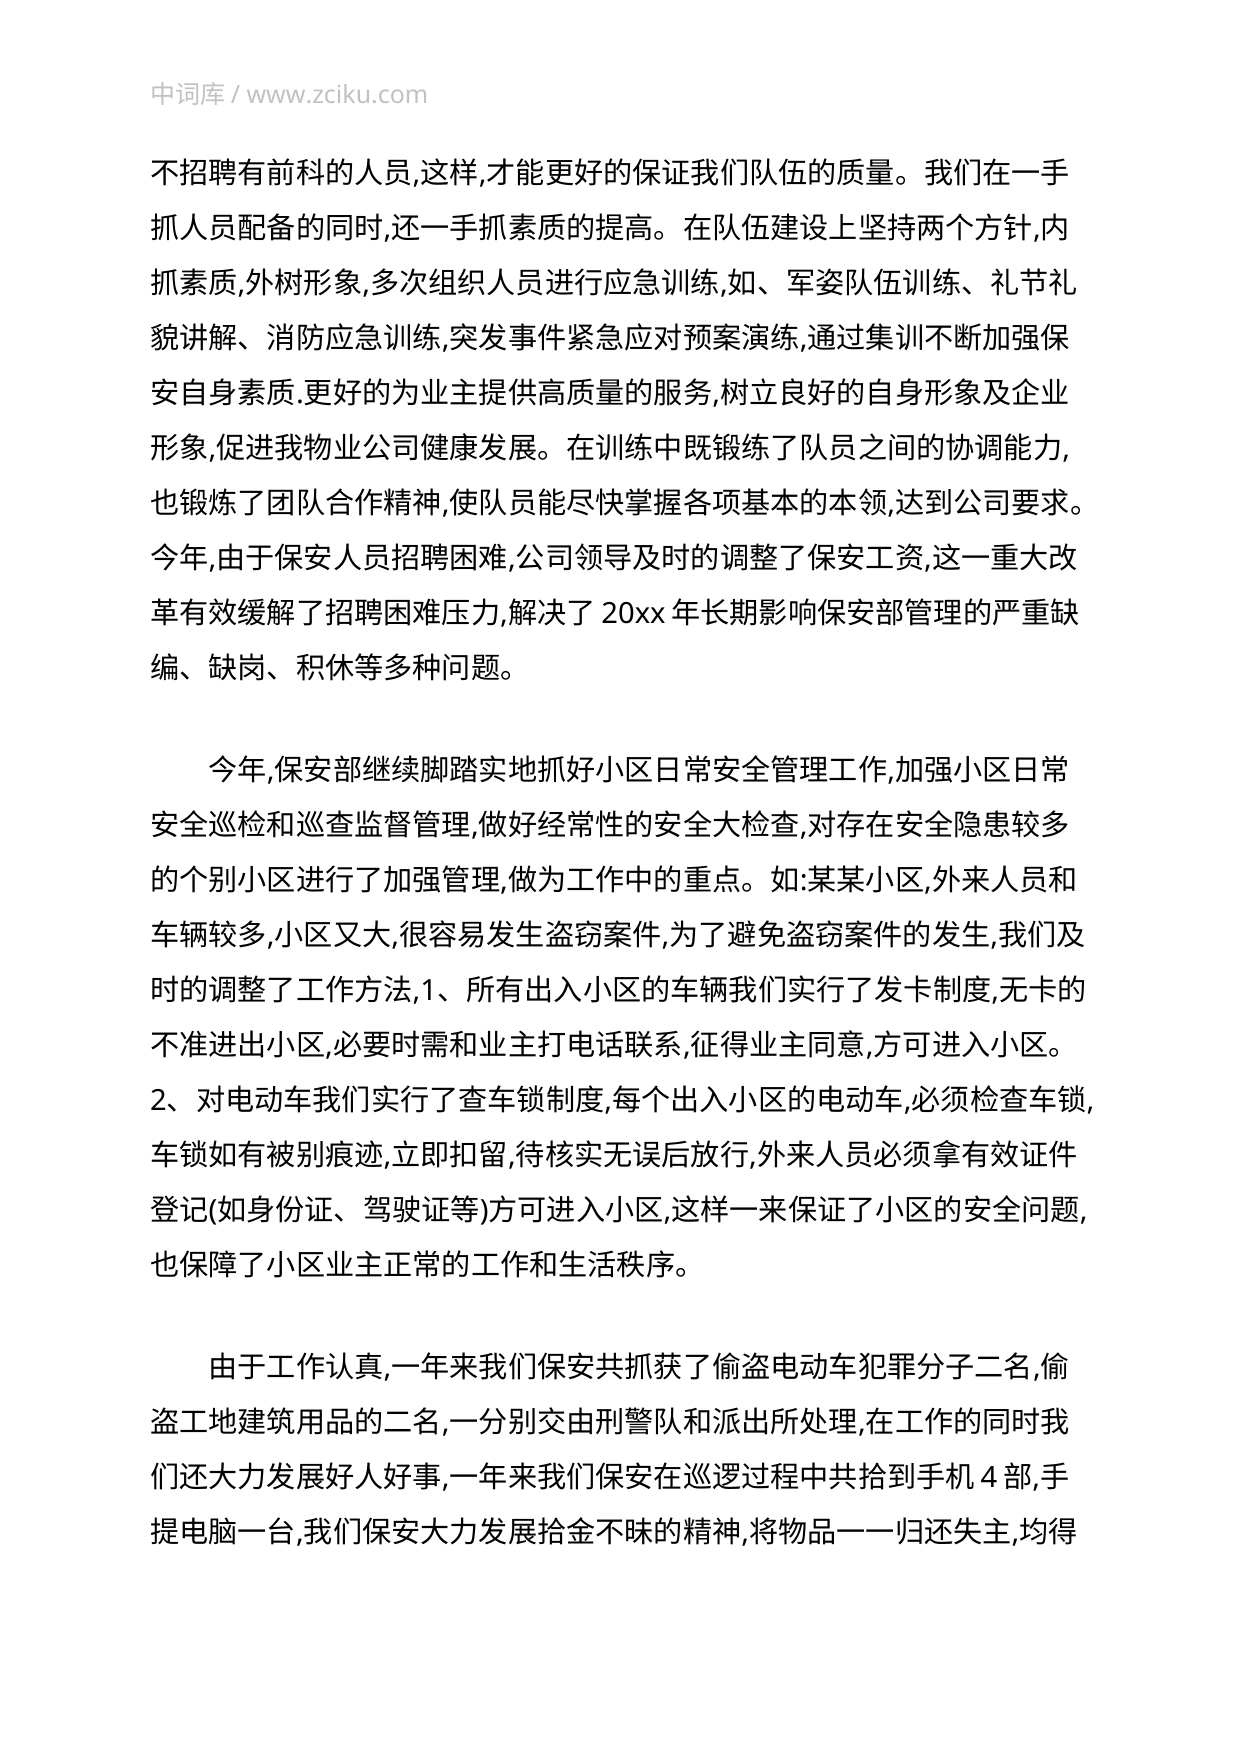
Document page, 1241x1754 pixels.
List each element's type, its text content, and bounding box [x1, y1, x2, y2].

text 今年,保安部继续脚踏实地抓好小区日常安全管理工作,加强小区日常安全巡检和巡查监督管理,做好经常性的安全大检查,对存在安全隐患较多的个别小区进行了加强管理,做为工作中的重点。如:某某小区,外来人员和车辆较多,小区又大,很容易发生盗窃案件,为了避免盗窃案件的发生,我们及时的调整了工作方法,1、所有出入小区的车辆我们实行了发卡制度,无卡的不准进出小区,必要时需和业主打电话联系,征得业主同意,方可进入小区。2、对电动车我们实行了查车锁制度,每个出入小区的电动车,必须检查车锁,车锁如有被别痕迹,立即扣留,待核实无误后放行,外来人员必须拿有效证件登记(如身份证、驾驶证等)方可进入小区,这样一来保证了小区的安全问题,也保障了小区业主正常的工作和生活秩序。 [150, 747, 1090, 1284]
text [150, 1343, 1090, 1551]
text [150, 150, 1090, 687]
